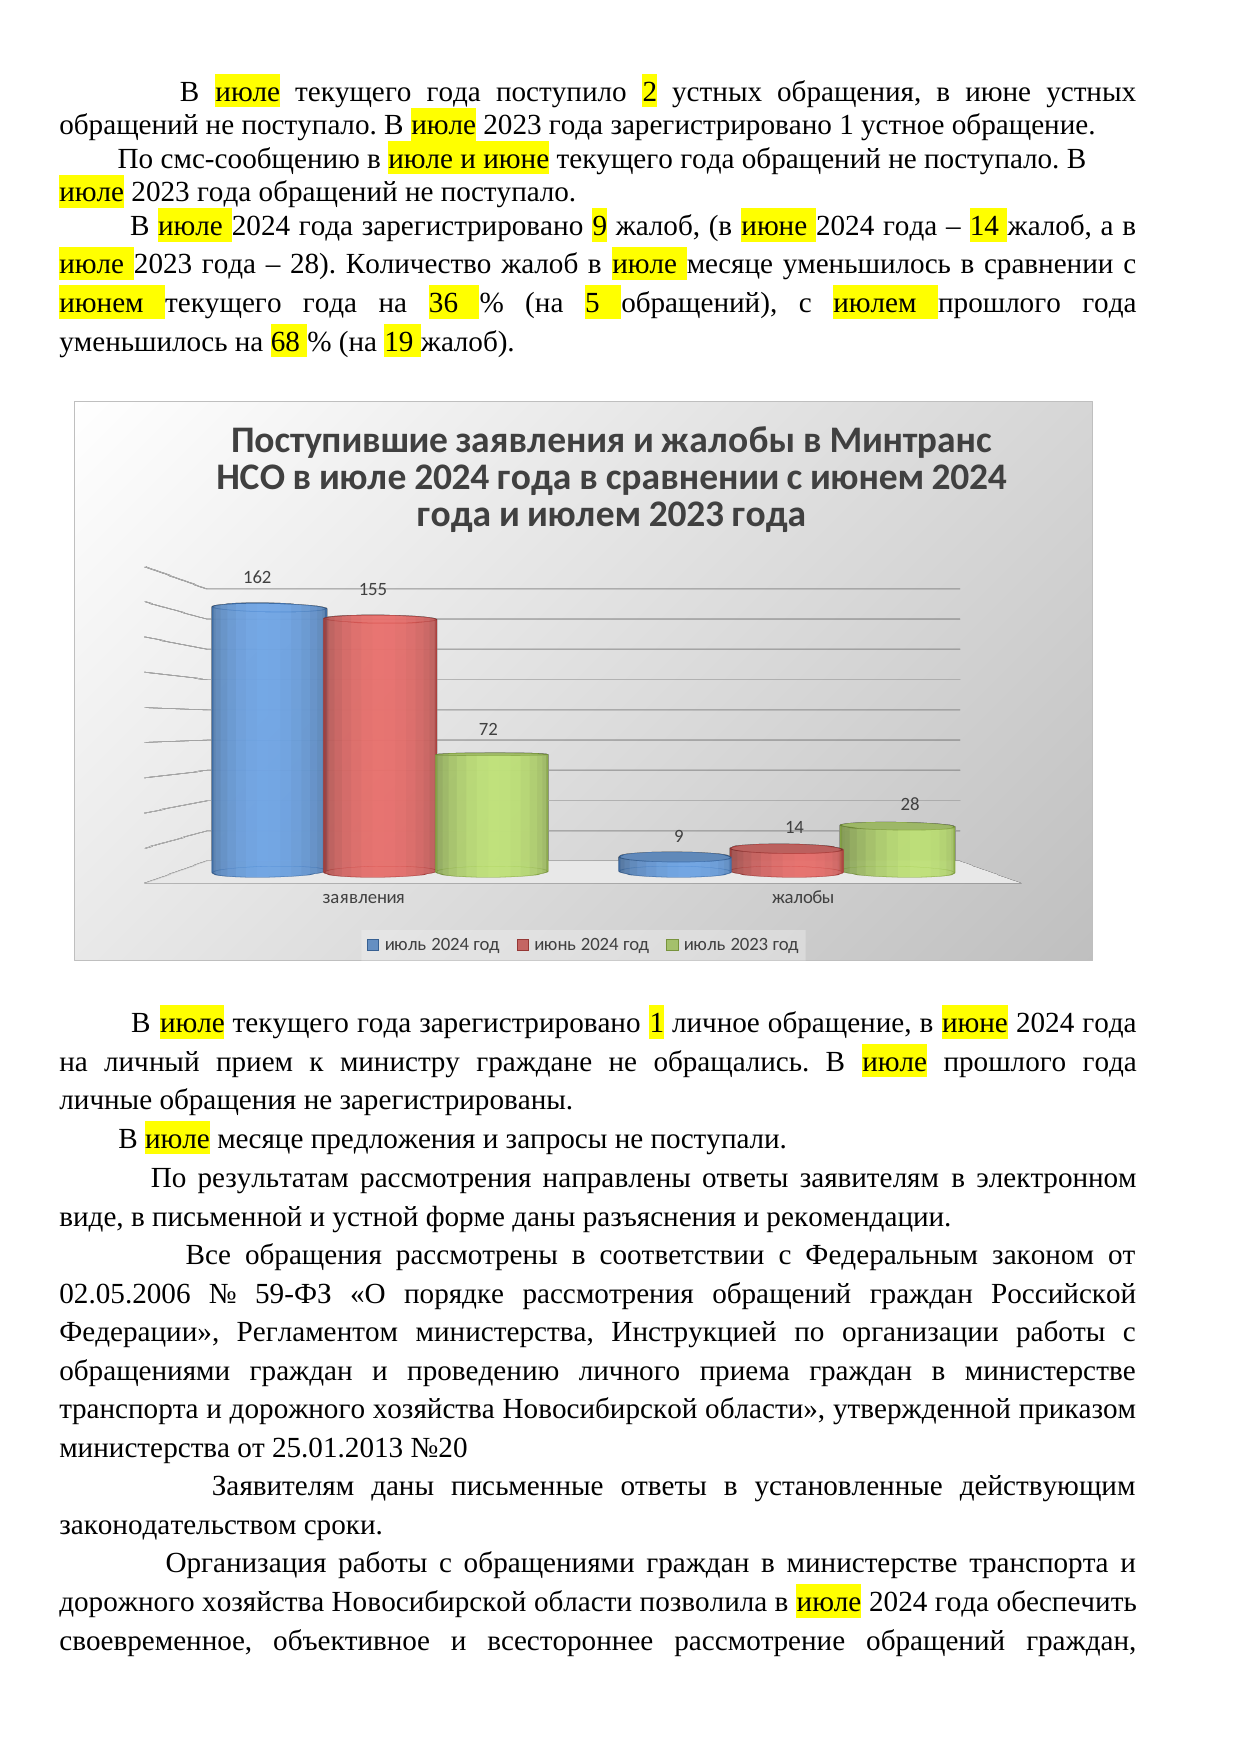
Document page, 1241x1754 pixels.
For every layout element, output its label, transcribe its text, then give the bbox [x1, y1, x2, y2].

text В июле месяце предложения и запросы не поступали. [210, 1121, 1137, 1154]
text В июле текущего года зарегистрировано 1 личное обращение, в июне 2024 года на личный прием к министру граждане не обращались. В июле прошлого года личные обращения не зарегистрированы. [59, 1005, 1137, 1116]
text В июле 2024 года зарегистрировано 9 жалоб, (в июне 2024 года – 14 жалоб, а в июле 2023 года – 28). Количество жалоб в июле месяце уменьшилось в сравнении с июнем текущего года на 36 % (на 5 обращений), с июлем прошлого года уменьшилось на 68 % (на 19 жалоб). [59, 208, 1137, 357]
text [59, 1546, 1137, 1656]
text В июле текущего года поступило 2 устных обращения, в июне устных обращений не поступало. В июле 2023 года зарегистрировано 1 устное обращение. [59, 74, 1137, 141]
text По смс-сообщению в июле и июне текущего года обращений не поступало. В июле 2023 года обращений не поступало. [59, 141, 1137, 208]
text По результатам рассмотрения направлены ответы заявителям в электронном виде, в письменной и устной форме даны разъяснения и рекомендации. [59, 1160, 1137, 1232]
text Заявителям даны письменные ответы в установленные действующим законодательством сроки. [59, 1468, 1137, 1541]
text Все обращения рассмотрены в соответствии с Федеральным законом от 02.05.2006 № 59-ФЗ «О порядке рассмотрения обращений граждан Российской Федерации», Регламентом министерства, Инструкцией по организации работы с обращениями граждан и проведению личного приема граждан в министерстве транспорта и дорожного хозяйства Новосибирской области», утвержденной приказом министерства от 25.01.2013 №20 [59, 1237, 1137, 1463]
